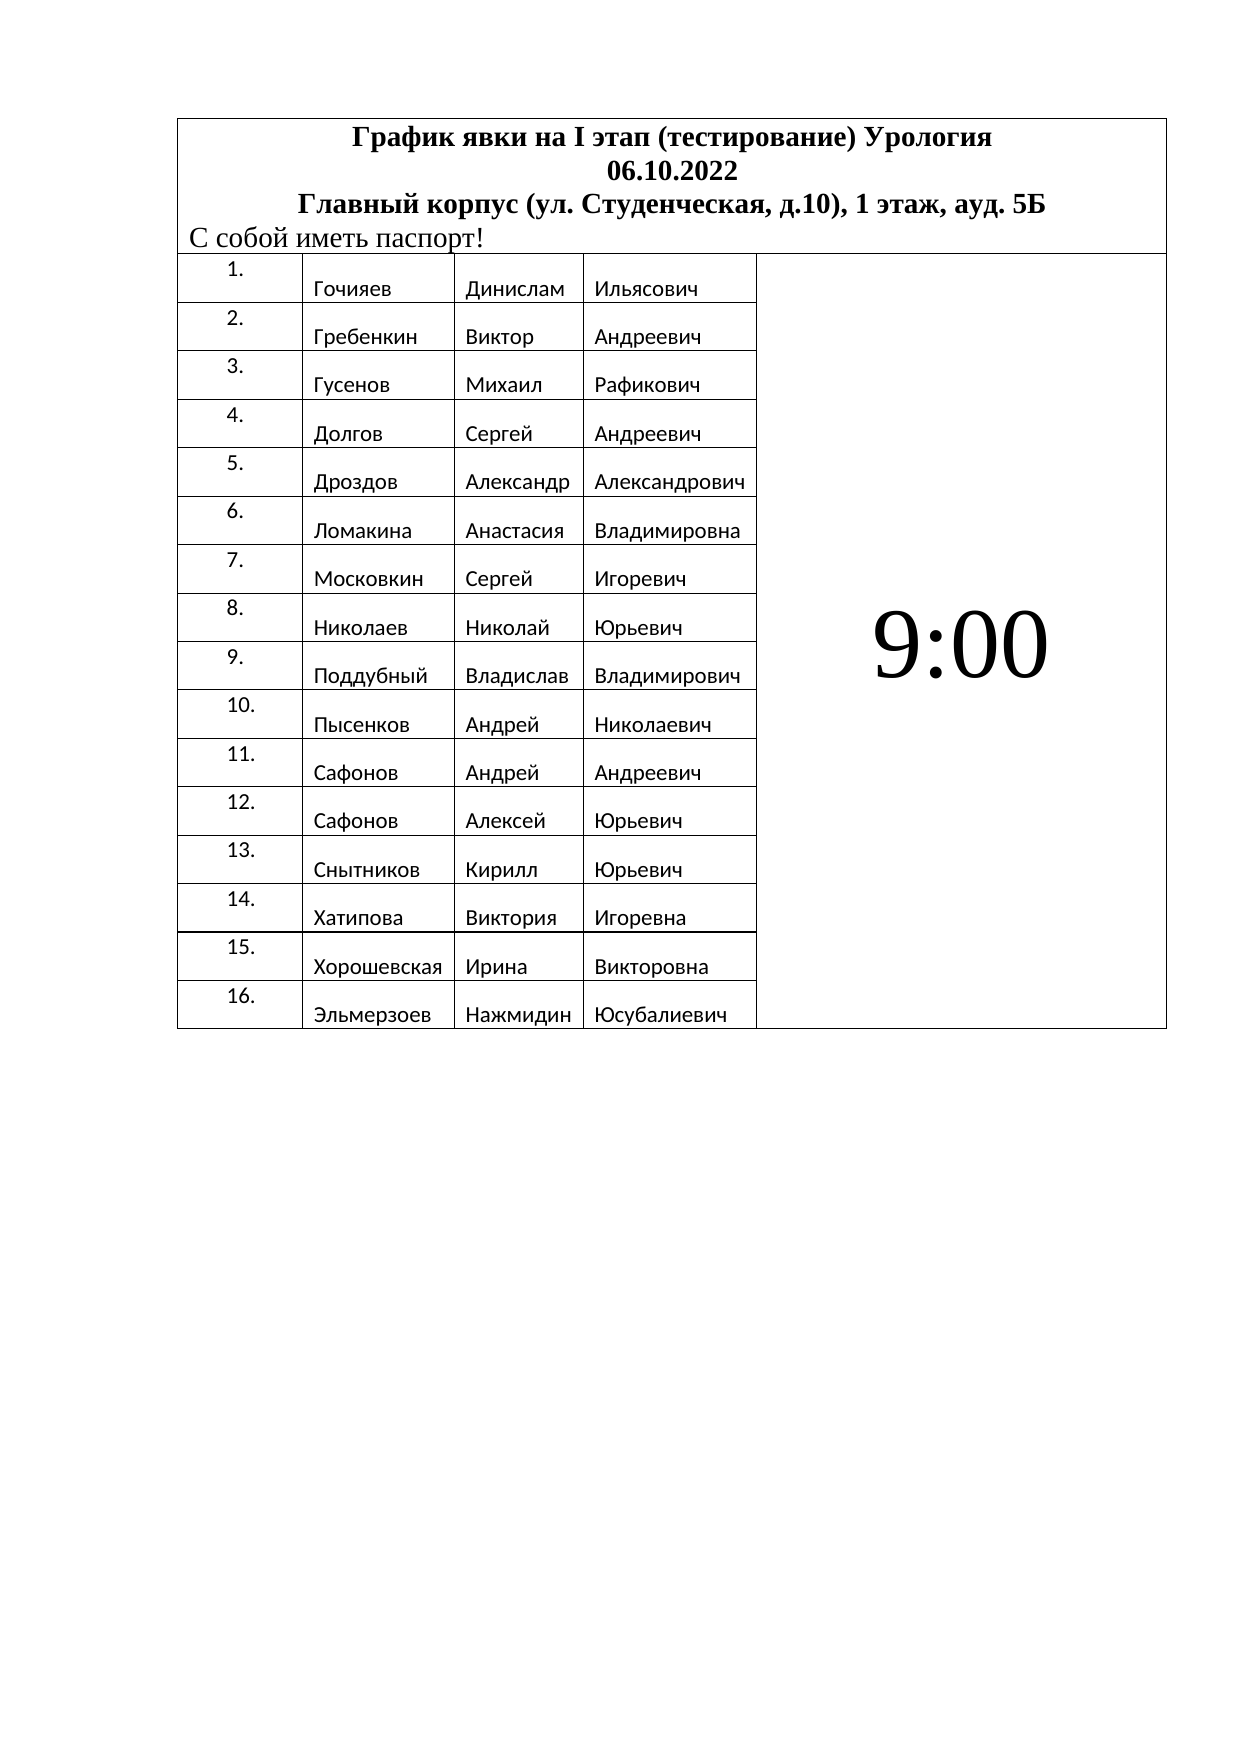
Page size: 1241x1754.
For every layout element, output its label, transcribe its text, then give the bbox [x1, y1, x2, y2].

table_cell [178, 400, 302, 447]
table_cell [178, 254, 302, 302]
table_cell Виктория [455, 884, 583, 931]
table_cell Владимирович [584, 642, 756, 689]
table_cell Ломакина [303, 497, 454, 544]
table_cell Сафонов [303, 739, 454, 786]
table_cell Нажмидин [455, 981, 583, 1028]
table_cell Андрей [455, 739, 583, 786]
table_cell [178, 351, 302, 399]
table_cell Николаев [303, 594, 454, 641]
table_cell Александр [455, 448, 583, 496]
table_cell Юрьевич [584, 787, 756, 834]
table_cell Викторовна [584, 933, 756, 980]
table_cell [178, 545, 302, 592]
table_cell [178, 690, 302, 738]
table_cell Сафонов [303, 787, 454, 834]
table_cell Поддубный [303, 642, 454, 689]
table_cell [178, 448, 302, 496]
table_cell [178, 739, 302, 786]
table_cell Пысенков [303, 690, 454, 738]
table_cell Снытников [303, 836, 454, 883]
table_cell Александрович [584, 448, 756, 496]
table_cell Гусенов [303, 351, 454, 399]
table_cell Московкин [303, 545, 454, 592]
table_cell Андреевич [584, 303, 756, 350]
table_cell Гочияев [303, 254, 454, 302]
table_cell Эльмерзоев [303, 981, 454, 1028]
table_cell [178, 981, 302, 1028]
table_cell [178, 303, 302, 350]
table_cell Ирина [455, 933, 583, 980]
table_header График явки на I этап (тестирование) Урология 06.10.2022 Главный корпус (ул. Студенческая, д.10), 1 этаж, ауд. 5Б С собой иметь паспорт! [178, 119, 1166, 253]
table_cell Владимировна [584, 497, 756, 544]
table_cell Кирилл [455, 836, 583, 883]
table_cell Динислам [455, 254, 583, 302]
table_cell Анастасия [455, 497, 583, 544]
table_cell 9:00 [757, 254, 1166, 1028]
table_cell Юрьевич [584, 836, 756, 883]
table_cell [178, 594, 302, 641]
table_cell Михаил [455, 351, 583, 399]
table_cell Андреевич [584, 739, 756, 786]
table_cell Николаевич [584, 690, 756, 738]
table_cell Виктор [455, 303, 583, 350]
table_cell [178, 836, 302, 883]
table_cell Андрей [455, 690, 583, 738]
table_cell [178, 642, 302, 689]
table_cell Игоревич [584, 545, 756, 592]
table_cell [178, 884, 302, 931]
table_cell Юрьевич [584, 594, 756, 641]
table_cell Игоревна [584, 884, 756, 931]
table_cell Юсубалиевич [584, 981, 756, 1028]
table_cell [178, 787, 302, 834]
table_cell Долгов [303, 400, 454, 447]
table_cell Ильясович [584, 254, 756, 302]
table_cell Рафикович [584, 351, 756, 399]
table_cell Хорошевская [303, 933, 454, 980]
table_cell Алексей [455, 787, 583, 834]
table_cell Николай [455, 594, 583, 641]
table_cell Дроздов [303, 448, 454, 496]
table_cell Сергей [455, 400, 583, 447]
table_cell [178, 497, 302, 544]
table_cell Сергей [455, 545, 583, 592]
table_cell Гребенкин [303, 303, 454, 350]
table_cell [178, 933, 302, 980]
table_cell Хатипова [303, 884, 454, 931]
table_cell Андреевич [584, 400, 756, 447]
table_cell Владислав [455, 642, 583, 689]
